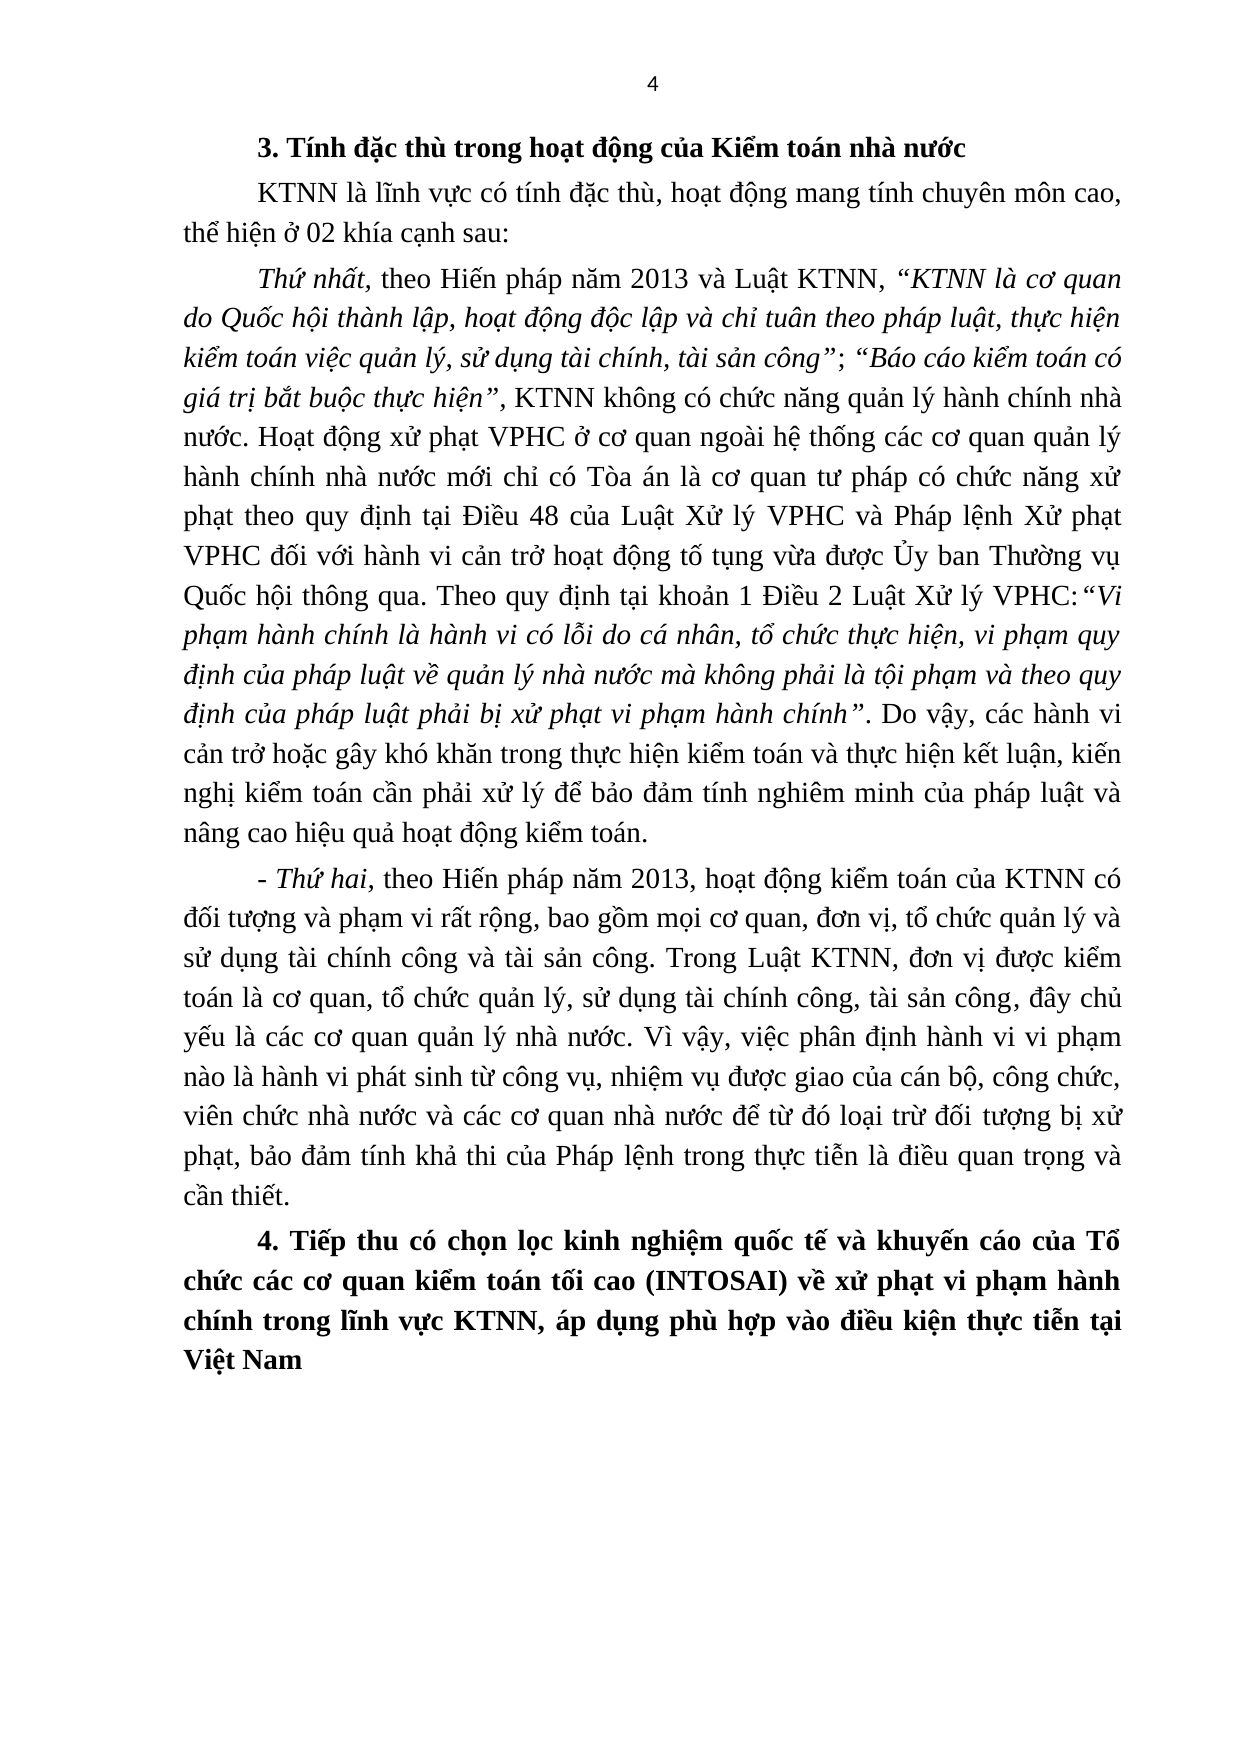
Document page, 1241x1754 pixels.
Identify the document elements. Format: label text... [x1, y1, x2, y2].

text 4. Tiếp thu có chọn lọc kinh nghiệm quốc tế và khuyến cáo của Tổ chức các cơ quan kiểm toán tối cao (INTOSAI) về xử phạt vi phạm hành chính trong lĩnh vực KTNN, áp dụng phù hợp vào điều kiện thực tiễn tại Việt Nam [183, 1219, 1122, 1377]
text - Thứ hai, theo Hiến pháp năm 2013, hoạt động kiểm toán của KTNN có đối tượng và phạm vi rất rộng, bao gồm mọi cơ quan, đơn vị, tổ chức quản lý và sử dụng tài chính công và tài sản công. Trong Luật KTNN, đơn vị được kiểm toán là cơ quan, tổ chức quản lý, sử dụng tài chính công, tài sản công, đây chủ yếu là các cơ quan quản lý nhà nước. Vì vậy, việc phân định hành vi vi phạm nào là hành vi phát sinh từ công vụ, nhiệm vụ được giao của cán bộ, công chức, viên chức nhà nước và các cơ quan nhà nước để từ đó loại trừ đối tượng bị xử phạt, bảo đảm tính khả thi của Pháp lệnh trong thực tiễn là điều quan trọng và cần thiết. [183, 857, 1122, 1213]
text KTNN là lĩnh vực có tính đặc thù, hoạt động mang tính chuyên môn cao, thể hiện ở 02 khía cạnh sau: [183, 171, 1122, 250]
text 3. Tính đặc thù trong hoạt động của Kiểm toán nhà nước [183, 125, 1122, 165]
text Thứ nhất, theo Hiến pháp năm 2013 và Luật KTNN, “KTNN là cơ quan do Quốc hội thành lập, hoạt động độc lập và chỉ tuân theo pháp luật, thực hiện kiểm toán việc quản lý, sử dụng tài chính, tài sản công”; “Báo cáo kiểm toán có giá trị bắt buộc thực hiện”, KTNN không có chức năng quản lý hành chính nhà nước. Hoạt động xử phạt VPHC ở cơ quan ngoài hệ thống các cơ quan quản lý hành chính nhà nước mới chỉ có Tòa án là cơ quan tư pháp có chức năng xử phạt theo quy định tại Điều 48 của Luật Xử lý VPHC và Pháp lệnh Xử phạt VPHC đối với hành vi cản trở hoạt động tố tụng vừa được Ủy ban Thường vụ Quốc hội thông qua. Theo quy định tại khoản 1 Điều 2 Luật Xử lý VPHC:“Vi phạm hành chính là hành vi có lỗi do cá nhân, tổ chức thực hiện, vi phạm quy định của pháp luật về quản lý nhà nước mà không phải là tội phạm và theo quy định của pháp luật phải bị xử phạt vi phạm hành chính”. Do vậy, các hành vi cản trở hoặc gây khó khăn trong thực hiện kiểm toán và thực hiện kết luận, kiến nghị kiểm toán cần phải xử lý để bảo đảm tính nghiêm minh của pháp luật và nâng cao hiệu quả hoạt động kiểm toán. [183, 257, 1122, 850]
